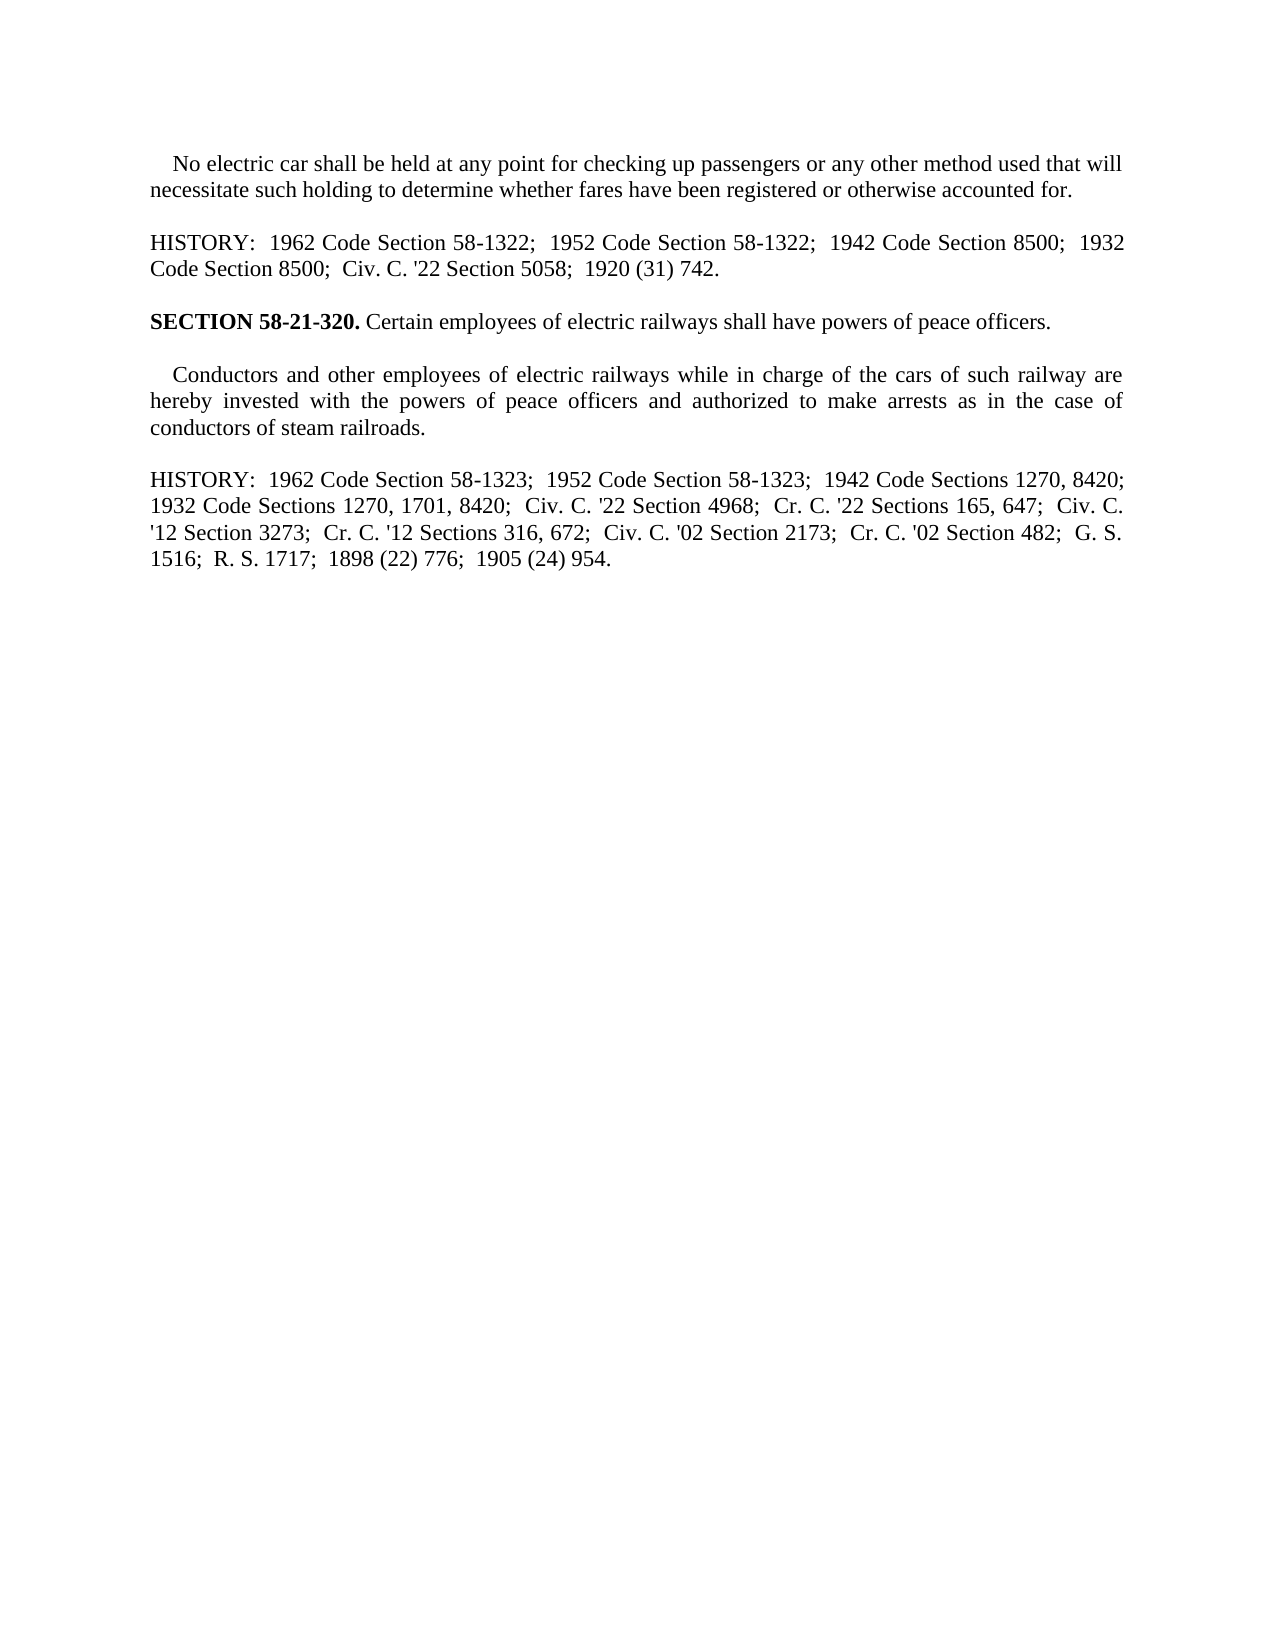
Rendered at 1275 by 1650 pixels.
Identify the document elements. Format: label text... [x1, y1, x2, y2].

text No electric car shall be held at any point for checking up passengers or any other method used that will necessitate such holding to determine whether fares have been registered or otherwise accounted for. [150, 150, 1125, 203]
text HISTORY: 1962 Code Section 58-1323; 1952 Code Section 58-1323; 1942 Code Sections 1270, 8420; 1932 Code Sections 1270, 1701, 8420; Civ. C. '22 Section 4968; Cr. C. '22 Sections 165, 647; Civ. C. '12 Section 3273; Cr. C. '12 Sections 316, 672; Civ. C. '02 Section 2173; Cr. C. '02 Section 482; G. S. 1516; R. S. 1717; 1898 (22) 776; 1905 (24) 954. [150, 466, 1125, 572]
text SECTION 58-21-320. Certain employees of electric railways shall have powers of peace officers. [150, 308, 1125, 334]
text Conductors and other employees of electric railways while in charge of the cars of such railway are hereby invested with the powers of peace officers and authorized to make arrests as in the case of conductors of steam railroads. [150, 361, 1125, 440]
text HISTORY: 1962 Code Section 58-1322; 1952 Code Section 58-1322; 1942 Code Section 8500; 1932 Code Section 8500; Civ. C. '22 Section 5058; 1920 (31) 742. [150, 229, 1125, 282]
